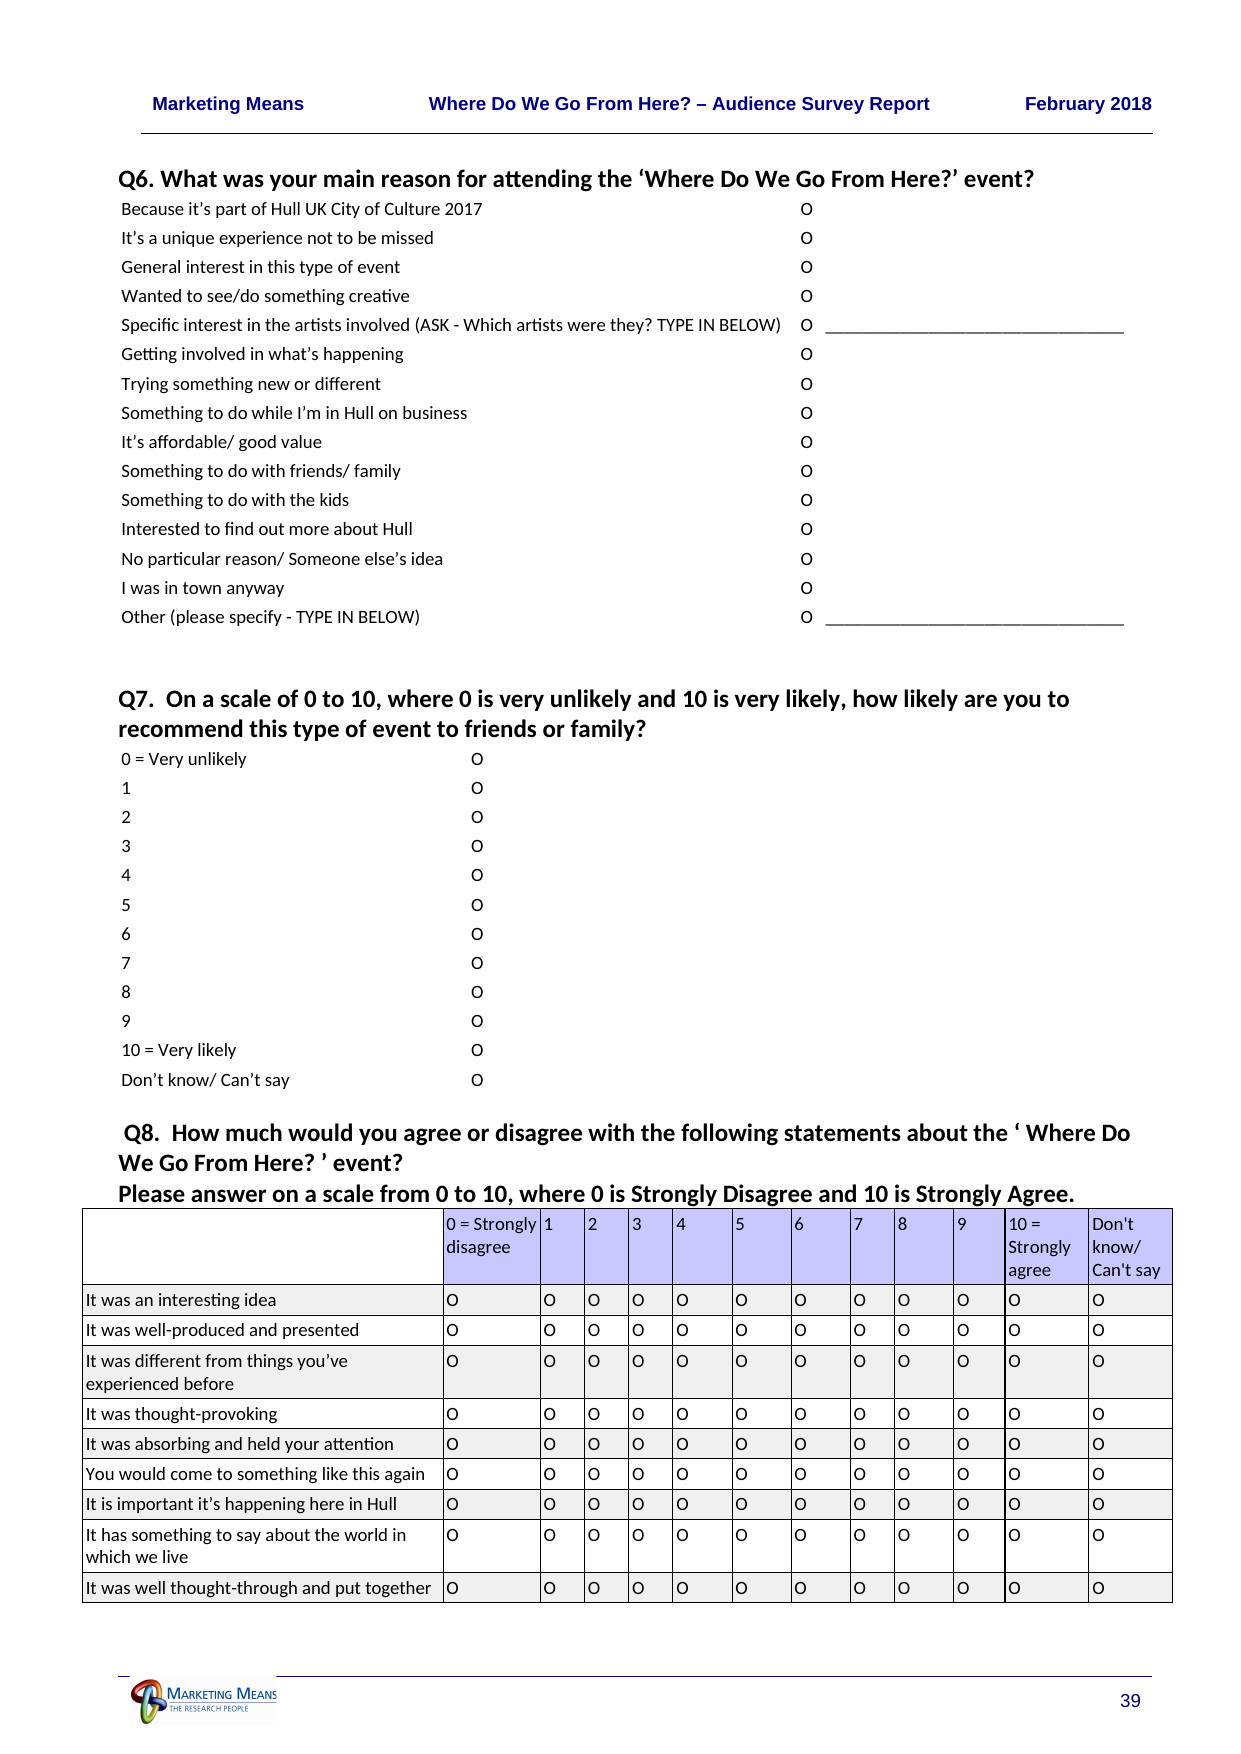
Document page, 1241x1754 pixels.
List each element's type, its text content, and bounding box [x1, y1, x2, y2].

table_cell O ________________________________ [797, 310, 1137, 339]
table_header 6 [792, 1209, 850, 1284]
table_cell You would come to something like this again [83, 1459, 443, 1488]
table_cell O [895, 1573, 953, 1602]
table_cell O [673, 1520, 732, 1572]
table_cell 6 [118, 919, 468, 948]
table_cell 1 [118, 773, 468, 802]
table_cell O [954, 1573, 1004, 1602]
table_cell O [954, 1316, 1004, 1345]
table_cell O [1089, 1573, 1172, 1602]
table_cell O [797, 339, 1137, 368]
table_cell O [797, 252, 1137, 281]
table_cell O [733, 1316, 791, 1345]
table_cell 10 = Very likely [118, 1035, 468, 1064]
table_cell It was an interesting idea [83, 1285, 443, 1314]
table_cell O [468, 890, 990, 919]
table_cell O [629, 1429, 672, 1458]
table_cell O [797, 485, 1137, 514]
table_cell O [673, 1399, 732, 1428]
table_header O [468, 744, 990, 773]
table_cell O [585, 1285, 628, 1314]
table_cell It’s a unique experience not to be missed [118, 223, 797, 252]
table_cell O [797, 281, 1137, 310]
table_cell O [954, 1520, 1004, 1572]
table_cell O [797, 369, 1137, 398]
text Q7. On a scale of 0 to 10, where 0 is very unlikely and 10 is very likely, how likely are you to recommend this type of event to friends or family? [118, 683, 1137, 744]
table_cell O [797, 427, 1137, 456]
table_cell O [733, 1399, 791, 1428]
table_cell O [629, 1490, 672, 1519]
table_cell It’s affordable/ good value [118, 427, 797, 456]
table_cell O ________________________________ [797, 602, 1137, 631]
table_cell O [954, 1490, 1004, 1519]
table_cell Something to do with friends/ family [118, 456, 797, 485]
table_cell 9 [118, 1006, 468, 1035]
table_header 5 [733, 1209, 791, 1284]
table_cell O [792, 1490, 850, 1519]
table_cell O [585, 1316, 628, 1345]
table_cell O [851, 1459, 894, 1488]
table_cell O [792, 1520, 850, 1572]
table_cell O [468, 773, 990, 802]
table_cell O [954, 1346, 1004, 1398]
table_cell O [1006, 1399, 1088, 1428]
table_cell O [541, 1399, 584, 1428]
table_cell O [541, 1520, 584, 1572]
text Q8. How much would you agree or disagree with the following statements about the ‘ Where Do We Go From Here? ’ event? [118, 1117, 1137, 1178]
table_cell O [895, 1399, 953, 1428]
table_cell O [1006, 1459, 1088, 1488]
table_cell O [444, 1399, 540, 1428]
table_cell O [468, 1065, 990, 1094]
table_cell O [1006, 1316, 1088, 1345]
table_cell O [851, 1346, 894, 1398]
table_cell O [585, 1573, 628, 1602]
table_header O [797, 194, 1137, 223]
table_cell O [1006, 1429, 1088, 1458]
table_header 0 = Very unlikely [118, 744, 468, 773]
table_header 8 [895, 1209, 953, 1284]
table_cell O [585, 1429, 628, 1458]
table_cell Something to do while I’m in Hull on business [118, 398, 797, 427]
text Please answer on a scale from 0 to 10, where 0 is Strongly Disagree and 10 is Strongly Agree. [118, 1178, 1137, 1208]
table_cell O [673, 1490, 732, 1519]
table_cell O [1006, 1346, 1088, 1398]
table_header Because it’s part of Hull UK City of Culture 2017 [118, 194, 797, 223]
table_cell O [629, 1459, 672, 1488]
table_cell O [895, 1520, 953, 1572]
table_header 4 [673, 1209, 732, 1284]
table_cell General interest in this type of event [118, 252, 797, 281]
table_cell O [468, 948, 990, 977]
table_cell Wanted to see/do something creative [118, 281, 797, 310]
table_cell No particular reason/ Someone else’s idea [118, 544, 797, 573]
table_header [83, 1209, 443, 1284]
text Q6. What was your main reason for attending the ‘Where Do We Go From Here?’ event? [118, 163, 1137, 193]
table_cell O [733, 1520, 791, 1572]
table_cell O [585, 1399, 628, 1428]
table_cell O [444, 1459, 540, 1488]
table_cell O [541, 1346, 584, 1398]
table_header 10 = Strongly agree [1006, 1209, 1088, 1284]
table_cell O [797, 573, 1137, 602]
table_cell O [673, 1346, 732, 1398]
table_cell O [541, 1490, 584, 1519]
table_cell O [468, 1035, 990, 1064]
table_cell O [792, 1285, 850, 1314]
table_cell O [851, 1573, 894, 1602]
table_cell O [444, 1316, 540, 1345]
table_cell O [541, 1429, 584, 1458]
table_cell O [954, 1459, 1004, 1488]
table_cell O [1089, 1429, 1172, 1458]
table_cell O [797, 456, 1137, 485]
table_cell O [1089, 1399, 1172, 1428]
table_cell 4 [118, 860, 468, 889]
table_cell O [851, 1399, 894, 1428]
table_cell O [851, 1490, 894, 1519]
table_cell 2 [118, 802, 468, 831]
table_cell It was well-produced and presented [83, 1316, 443, 1345]
table_cell It is important it’s happening here in Hull [83, 1490, 443, 1519]
table_cell O [1006, 1285, 1088, 1314]
table_cell O [673, 1429, 732, 1458]
table_cell O [1089, 1459, 1172, 1488]
table_cell It was well thought-through and put together [83, 1573, 443, 1602]
table_cell It was different from things you’ve experienced before [83, 1346, 443, 1398]
table_cell 5 [118, 890, 468, 919]
table_cell O [851, 1316, 894, 1345]
table_cell O [629, 1316, 672, 1345]
table_cell O [895, 1316, 953, 1345]
table_cell O [792, 1399, 850, 1428]
table_cell O [1089, 1316, 1172, 1345]
table_cell Something to do with the kids [118, 485, 797, 514]
table_cell O [444, 1573, 540, 1602]
table_cell O [792, 1459, 850, 1488]
table_cell O [733, 1459, 791, 1488]
table_cell O [673, 1316, 732, 1345]
table_cell O [673, 1459, 732, 1488]
table_cell O [895, 1459, 953, 1488]
table_cell O [585, 1346, 628, 1398]
table_cell O [895, 1490, 953, 1519]
table_cell O [1006, 1520, 1088, 1572]
table_cell Interested to find out more about Hull [118, 514, 797, 543]
table_cell O [673, 1285, 732, 1314]
table_cell O [733, 1429, 791, 1458]
table_cell O [468, 860, 990, 889]
table_cell O [1089, 1520, 1172, 1572]
table_cell O [733, 1285, 791, 1314]
table_cell O [541, 1316, 584, 1345]
table_header 0 = Strongly disagree [444, 1209, 540, 1284]
table_cell O [895, 1429, 953, 1458]
table_header 9 [954, 1209, 1004, 1284]
table_cell O [468, 1006, 990, 1035]
table_cell Don’t know/ Can’t say [118, 1065, 468, 1094]
table_cell O [733, 1573, 791, 1602]
table_cell O [797, 514, 1137, 543]
table_cell O [468, 977, 990, 1006]
table_cell O [1006, 1490, 1088, 1519]
table_header 7 [851, 1209, 894, 1284]
table_cell O [468, 802, 990, 831]
table_cell O [444, 1490, 540, 1519]
table_cell 7 [118, 948, 468, 977]
table_cell O [1089, 1490, 1172, 1519]
table_cell O [851, 1520, 894, 1572]
table_cell O [954, 1399, 1004, 1428]
table_cell O [444, 1429, 540, 1458]
table_cell O [851, 1285, 894, 1314]
table_cell O [895, 1285, 953, 1314]
table_cell O [1089, 1285, 1172, 1314]
picture [129, 1676, 277, 1726]
table_header 2 [585, 1209, 628, 1284]
table_cell O [673, 1573, 732, 1602]
table_cell O [468, 919, 990, 948]
table_cell O [585, 1490, 628, 1519]
table_cell O [541, 1459, 584, 1488]
table_cell 8 [118, 977, 468, 1006]
table_cell O [851, 1429, 894, 1458]
table_cell O [792, 1573, 850, 1602]
table_cell O [585, 1459, 628, 1488]
table_cell O [541, 1285, 584, 1314]
table_cell Trying something new or different [118, 369, 797, 398]
table_cell O [797, 223, 1137, 252]
table_cell O [1089, 1346, 1172, 1398]
table_cell O [629, 1573, 672, 1602]
table_cell O [468, 831, 990, 860]
table_cell O [629, 1520, 672, 1572]
table_cell O [733, 1490, 791, 1519]
table_cell It was thought-provoking [83, 1399, 443, 1428]
table_cell O [585, 1520, 628, 1572]
table_cell O [792, 1429, 850, 1458]
table_cell O [954, 1285, 1004, 1314]
table_cell O [792, 1346, 850, 1398]
table_cell O [1006, 1573, 1088, 1602]
table_cell Specific interest in the artists involved (ASK - Which artists were they? TYPE IN BELOW) [118, 310, 797, 339]
table_cell It was absorbing and held your attention [83, 1429, 443, 1458]
table_cell O [792, 1316, 850, 1345]
table_cell I was in town anyway [118, 573, 797, 602]
table_cell O [444, 1520, 540, 1572]
table_cell O [444, 1346, 540, 1398]
table_cell Other (please specify - TYPE IN BELOW) [118, 602, 797, 631]
table_cell O [895, 1346, 953, 1398]
table_cell O [629, 1346, 672, 1398]
table_cell O [629, 1399, 672, 1428]
table_cell It has something to say about the world in which we live [83, 1520, 443, 1572]
table_cell O [797, 544, 1137, 573]
table_cell O [541, 1573, 584, 1602]
table_cell Getting involved in what’s happening [118, 339, 797, 368]
table_header 3 [629, 1209, 672, 1284]
table_header Don't know/ Can't say [1089, 1209, 1172, 1284]
table_cell O [797, 398, 1137, 427]
table_cell O [733, 1346, 791, 1398]
table_cell O [629, 1285, 672, 1314]
table_header 1 [541, 1209, 584, 1284]
table_cell O [954, 1429, 1004, 1458]
table_cell 3 [118, 831, 468, 860]
table_cell O [444, 1285, 540, 1314]
